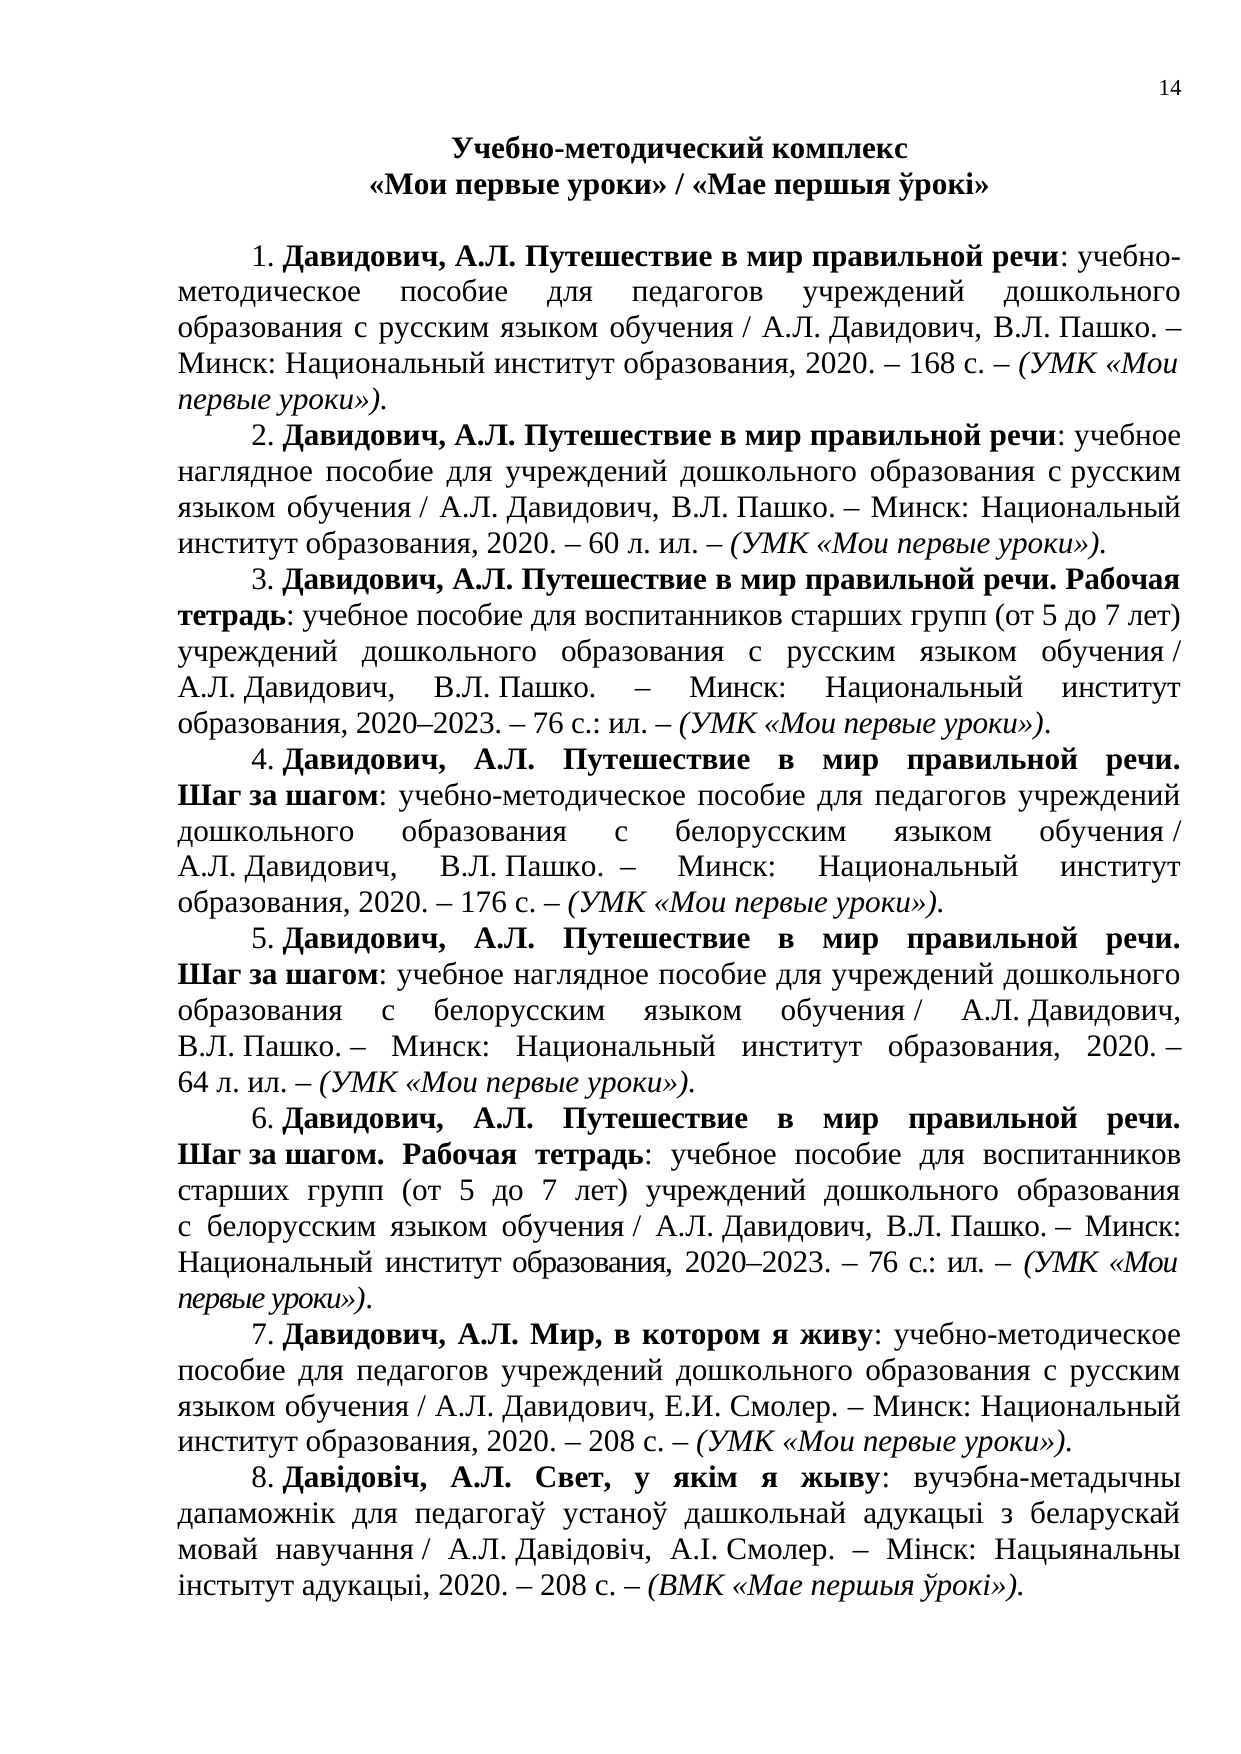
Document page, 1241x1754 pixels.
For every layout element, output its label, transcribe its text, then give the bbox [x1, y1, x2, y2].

text Учебно-методический комплекс [177, 129, 1181, 165]
text 4. Давидович, А.Л. Путешествие в мир правильной речи. Шаг за шагом: учебно-методическое пособие для педагогов учреждений дошкольного образования с белорусским языком обучения / А.Л. Давидович, В.Л. Пашко. – Минск: Национальный институт образования, 2020. – 176 с. – (УМК «Мои первые уроки»). [177, 740, 1181, 919]
text 8. Давідовіч, А.Л. Свет, у якім я жыву: вучэбна-метадычны дапаможнік для педагогаў устаноў дашкольнай адукацыі з беларускай мовай навучання / А.Л. Давідовіч, А.І. Смолер. – Мінск: Нацыянальны інстытут адукацыі, 2020. – 208 с. – (ВМК «Мае першыя ўрокі»). [177, 1459, 1181, 1602]
text 7. Давидович, А.Л. Мир, в котором я живу: учебно-методическое пособие для педагогов учреждений дошкольного образования с русским языком обучения / А.Л. Давидович, Е.И. Смолер. – Минск: Национальный институт образования, 2020. – 208 с. – (УМК «Мои первые уроки»). [177, 1315, 1181, 1459]
text 5. Давидович, А.Л. Путешествие в мир правильной речи. Шаг за шагом: учебное наглядное пособие для учреждений дошкольного образования с белорусским языком обучения / А.Л. Давидович, В.Л. Пашко. – Минск: Национальный институт образования, 2020. – 64 л. ил. – (УМК «Мои первые уроки»). [177, 919, 1181, 1099]
text 6. Давидович, А.Л. Путешествие в мир правильной речи. Шаг за шагом. Рабочая тетрадь: учебное пособие для воспитанников старших групп (от 5 до 7 лет) учреждений дошкольного образования с белорусским языком обучения / А.Л. Давидович, В.Л. Пашко. – Минск: Национальный институт образования, 2020–2023. – 76 с.: ил. – (УМК «Мои первые уроки»). [177, 1099, 1181, 1315]
text 3. Давидович, А.Л. Путешествие в мир правильной речи. Рабочая тетрадь: учебное пособие для воспитанников старших групп (от 5 до 7 лет) учреждений дошкольного образования с русским языком обучения / А.Л. Давидович, В.Л. Пашко. – Минск: Национальный институт образования, 2020–2023. – 76 с.: ил. – (УМК «Мои первые уроки»). [177, 560, 1181, 740]
text 2. Давидович, А.Л. Путешествие в мир правильной речи: учебное наглядное пособие для учреждений дошкольного образования с русским языком обучения / А.Л. Давидович, В.Л. Пашко. – Минск: Национальный институт образования, 2020. – 60 л. ил. – (УМК «Мои первые уроки»). [177, 416, 1181, 560]
text «Мои первые уроки» / «Мае першыя ўрокі» [177, 165, 1181, 201]
text 1. Давидович, А.Л. Путешествие в мир правильной речи: учебно-методическое пособие для педагогов учреждений дошкольного образования с русским языком обучения / А.Л. Давидович, В.Л. Пашко. – Минск: Национальный институт образования, 2020. – 168 с. – (УМК «Мои первые уроки»). [177, 237, 1181, 416]
